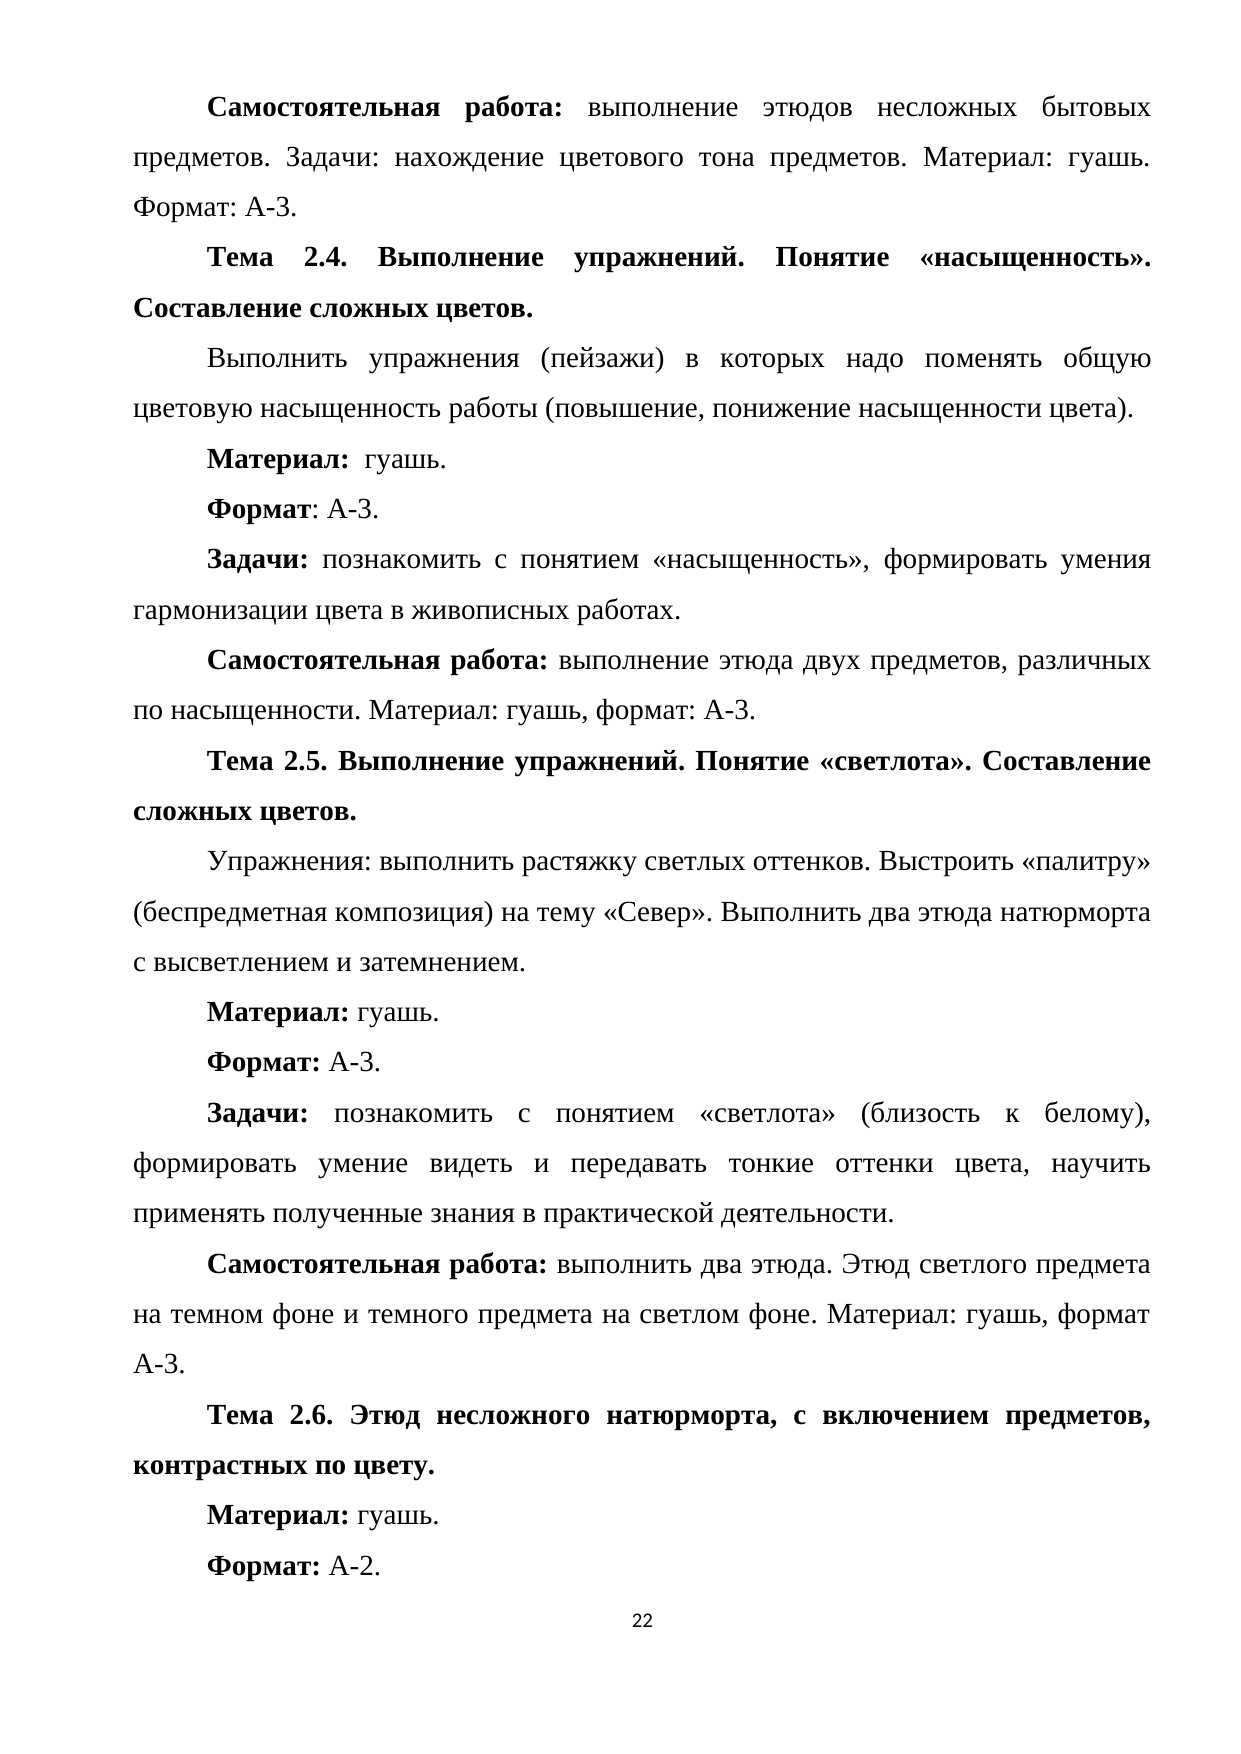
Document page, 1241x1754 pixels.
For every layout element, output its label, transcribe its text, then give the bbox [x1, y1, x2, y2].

text Формат: А-3. [133, 1044, 1152, 1078]
text Самостоятельная работа: выполнение этюдов несложных бытовых предметов. Задачи: нахождение цветового тона предметов. Материал: гуашь. Формат: А-3. [133, 89, 1152, 223]
text Упражнения: выполнить растяжку светлых оттенков. Выстроить «палитру» (беспредметная композиция) на тему «Север». Выполнить два этюда натюрморта с высветлением и затемнением. [133, 843, 1152, 977]
text Формат: А-3. [133, 491, 1152, 525]
text Материал: гуашь. [133, 1497, 1152, 1531]
text Выполнить упражнения (пейзажи) в которых надо поменять общую цветовую насыщенность работы (повышение, понижение насыщенности цвета). [133, 340, 1152, 424]
text Задачи: познакомить с понятием «светлота» (близость к белому), формировать умение видеть и передавать тонкие оттенки цвета, научить применять полученные знания в практической деятельности. [133, 1095, 1152, 1229]
text Формат: А-2. [133, 1548, 1152, 1581]
text Самостоятельная работа: выполнение этюда двух предметов, различных по насыщенности. Материал: гуашь, формат: А-3. [133, 642, 1152, 726]
text Материал: гуашь. [133, 441, 1152, 474]
text Тема 2.4. Выполнение упражнений. Понятие «насыщенность». Составление сложных цветов. [133, 239, 1152, 323]
text Материал: гуашь. [133, 994, 1152, 1028]
text Самостоятельная работа: выполнить два этюда. Этюд светлого предмета на темном фоне и темного предмета на светлом фоне. Материал: гуашь, формат А-3. [133, 1246, 1152, 1380]
text Задачи: познакомить с понятием «насыщенность», формировать умения гармонизации цвета в живописных работах. [133, 541, 1152, 625]
text Тема 2.6. Этюд несложного натюрморта, с включением предметов, контрастных по цвету. [133, 1397, 1152, 1481]
text Тема 2.5. Выполнение упражнений. Понятие «светлота». Составление сложных цветов. [133, 743, 1152, 827]
